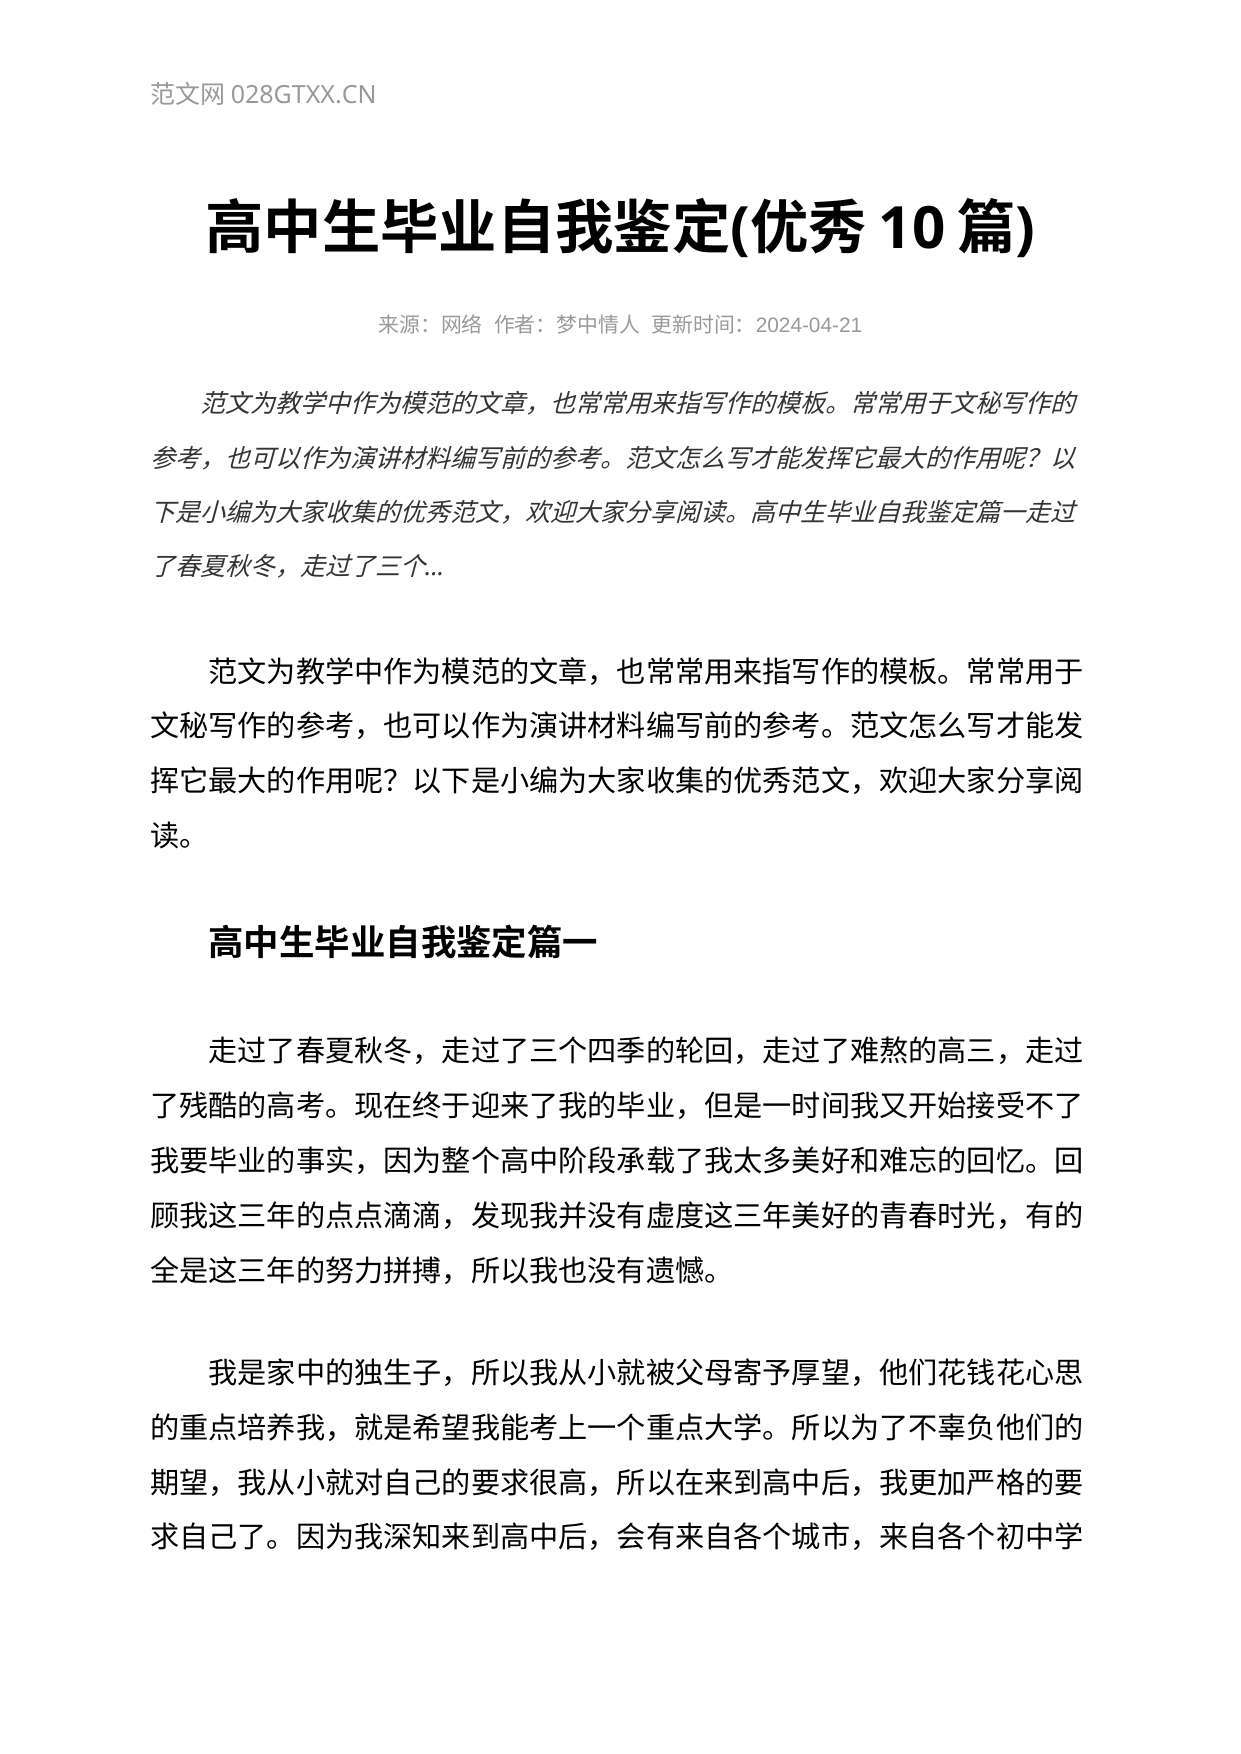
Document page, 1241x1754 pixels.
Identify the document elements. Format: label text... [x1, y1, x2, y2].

subtitle 高中生毕业自我鉴定(优秀10篇) [150, 181, 1090, 266]
text 范文为教学中作为模范的文章，也常常用来指写作的模板。常常用于文秘写作的参考，也可以作为演讲材料编写前的参考。范文怎么写才能发挥它最大的作用呢？以下是小编为大家收集的优秀范文，欢迎大家分享阅读。 [150, 648, 1090, 855]
text 走过了春夏秋冬，走过了三个四季的轮回，走过了难熬的高三，走过了残酷的高考。现在终于迎来了我的毕业，但是一时间我又开始接受不了我要毕业的事实，因为整个高中阶段承载了我太多美好和难忘的回忆。回顾我这三年的点点滴滴，发现我并没有虚度这三年美好的青春时光，有的全是这三年的努力拼搏，所以我也没有遗憾。 [150, 1028, 1090, 1290]
text 高中生毕业自我鉴定篇一 [150, 914, 1090, 966]
text 范文为教学中作为模范的文章，也常常用来指写作的模板。常常用于文秘写作的参考，也可以作为演讲材料编写前的参考。范文怎么写才能发挥它最大的作用呢？以下是小编为大家收集的优秀范文，欢迎大家分享阅读。高中生毕业自我鉴定篇一走过了春夏秋冬，走过了三个... [150, 384, 1090, 583]
text 来源：网络 作者：梦中情人 更新时间：2024-04-21 [150, 313, 1090, 337]
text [150, 1349, 1090, 1556]
